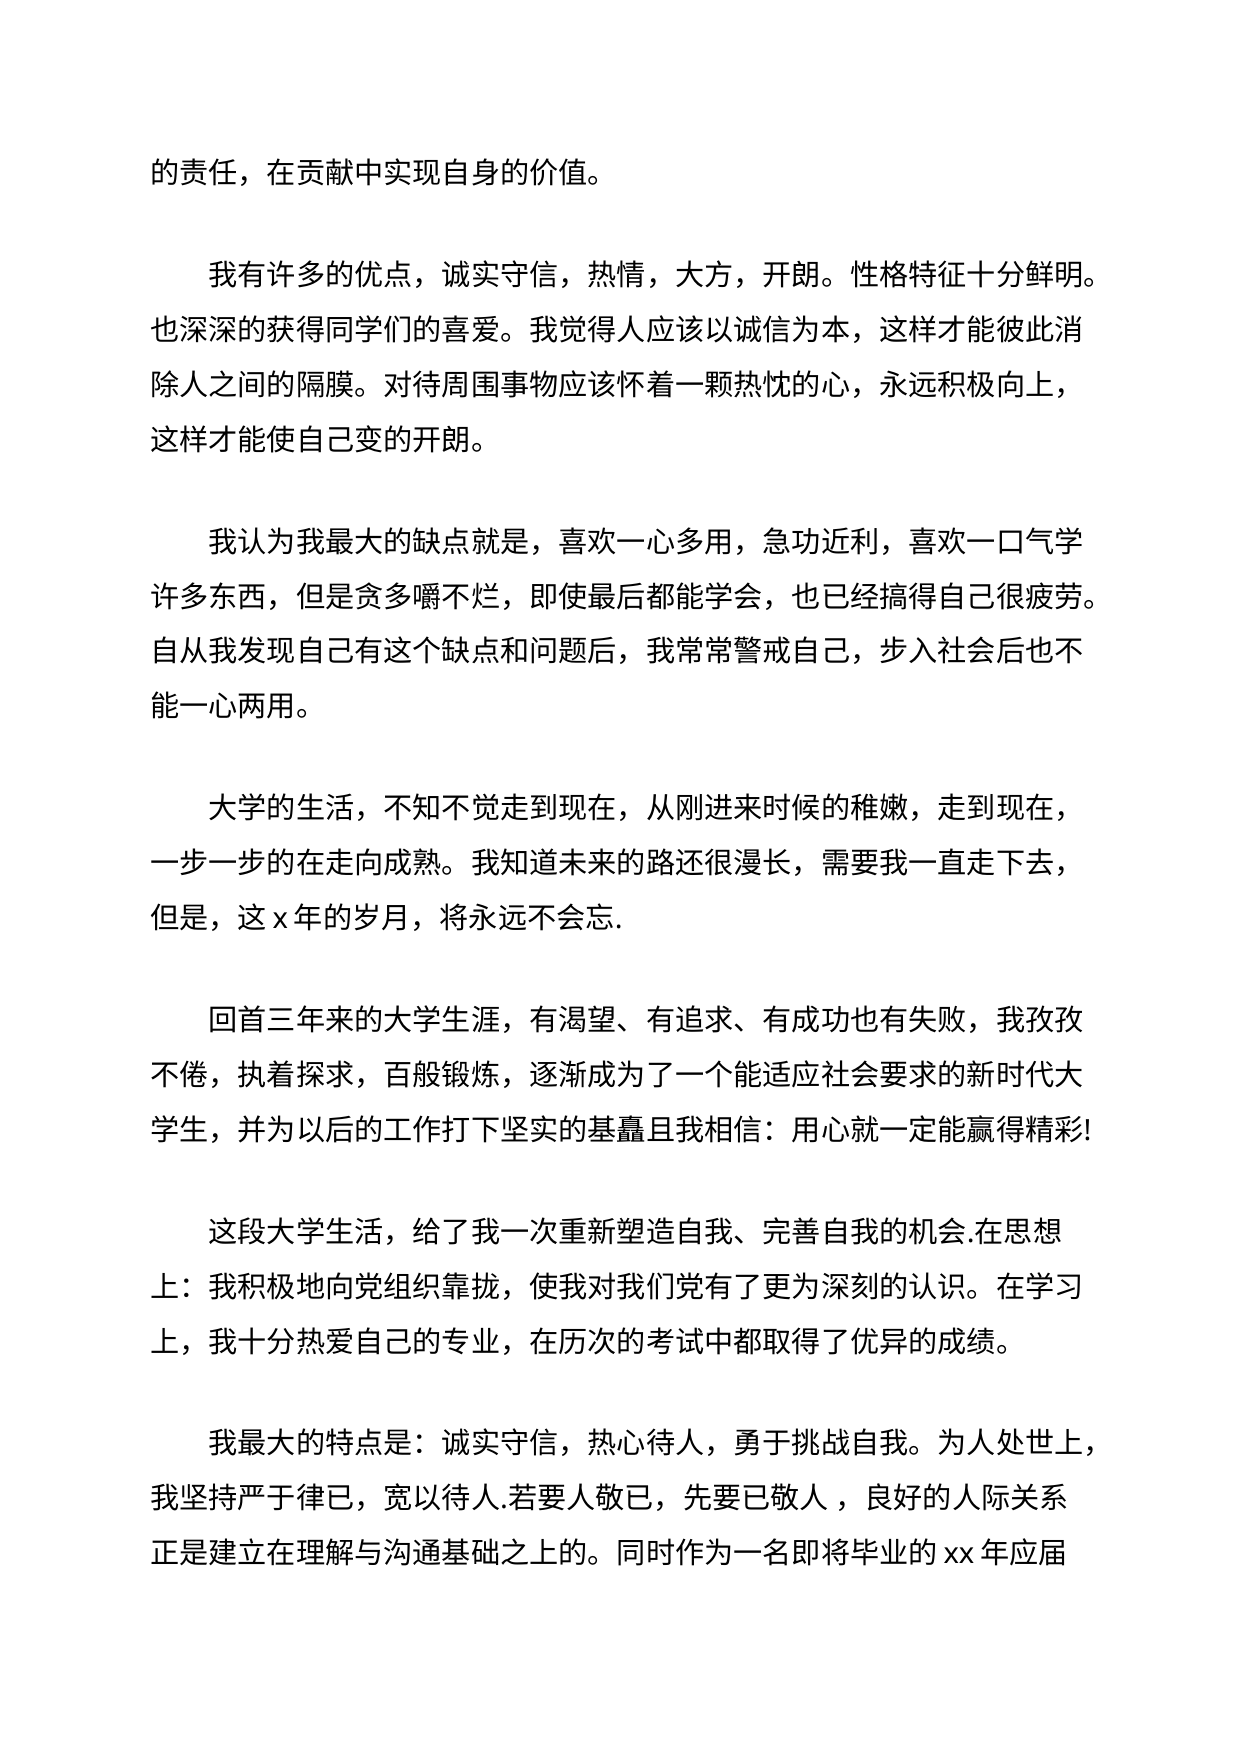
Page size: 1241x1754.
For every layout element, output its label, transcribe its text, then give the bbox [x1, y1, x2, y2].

text 回首三年来的大学生涯，有渴望、有追求、有成功也有失败，我孜孜不倦，执着探求，百般锻炼，逐渐成为了一个能适应社会要求的新时代大学生，并为以后的工作打下坚实的基矗且我相信：用心就一定能赢得精彩! [150, 996, 1090, 1149]
text 这段大学生活，给了我一次重新塑造自我、完善自我的机会.在思想上：我积极地向党组织靠拢，使我对我们党有了更为深刻的认识。在学习上，我十分热爱自己的专业，在历次的考试中都取得了优异的成绩。 [150, 1208, 1090, 1360]
text 我有许多的优点，诚实守信，热情，大方，开朗。性格特征十分鲜明。也深深的获得同学们的喜爱。我觉得人应该以诚信为本，这样才能彼此消除人之间的隔膜。对待周围事物应该怀着一颗热忱的心，永远积极向上，这样才能使自己变的开朗。 [150, 252, 1090, 459]
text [150, 150, 1090, 192]
text 大学的生活，不知不觉走到现在，从刚进来时候的稚嫩，走到现在，一步一步的在走向成熟。我知道未来的路还很漫长，需要我一直走下去，但是，这x年的岁月，将永远不会忘. [150, 785, 1090, 937]
text 我认为我最大的缺点就是，喜欢一心多用，急功近利，喜欢一口气学许多东西，但是贪多嚼不烂，即使最后都能学会，也已经搞得自己很疲劳。自从我发现自己有这个缺点和问题后，我常常警戒自己，步入社会后也不能一心两用。 [150, 518, 1090, 725]
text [150, 1420, 1090, 1572]
